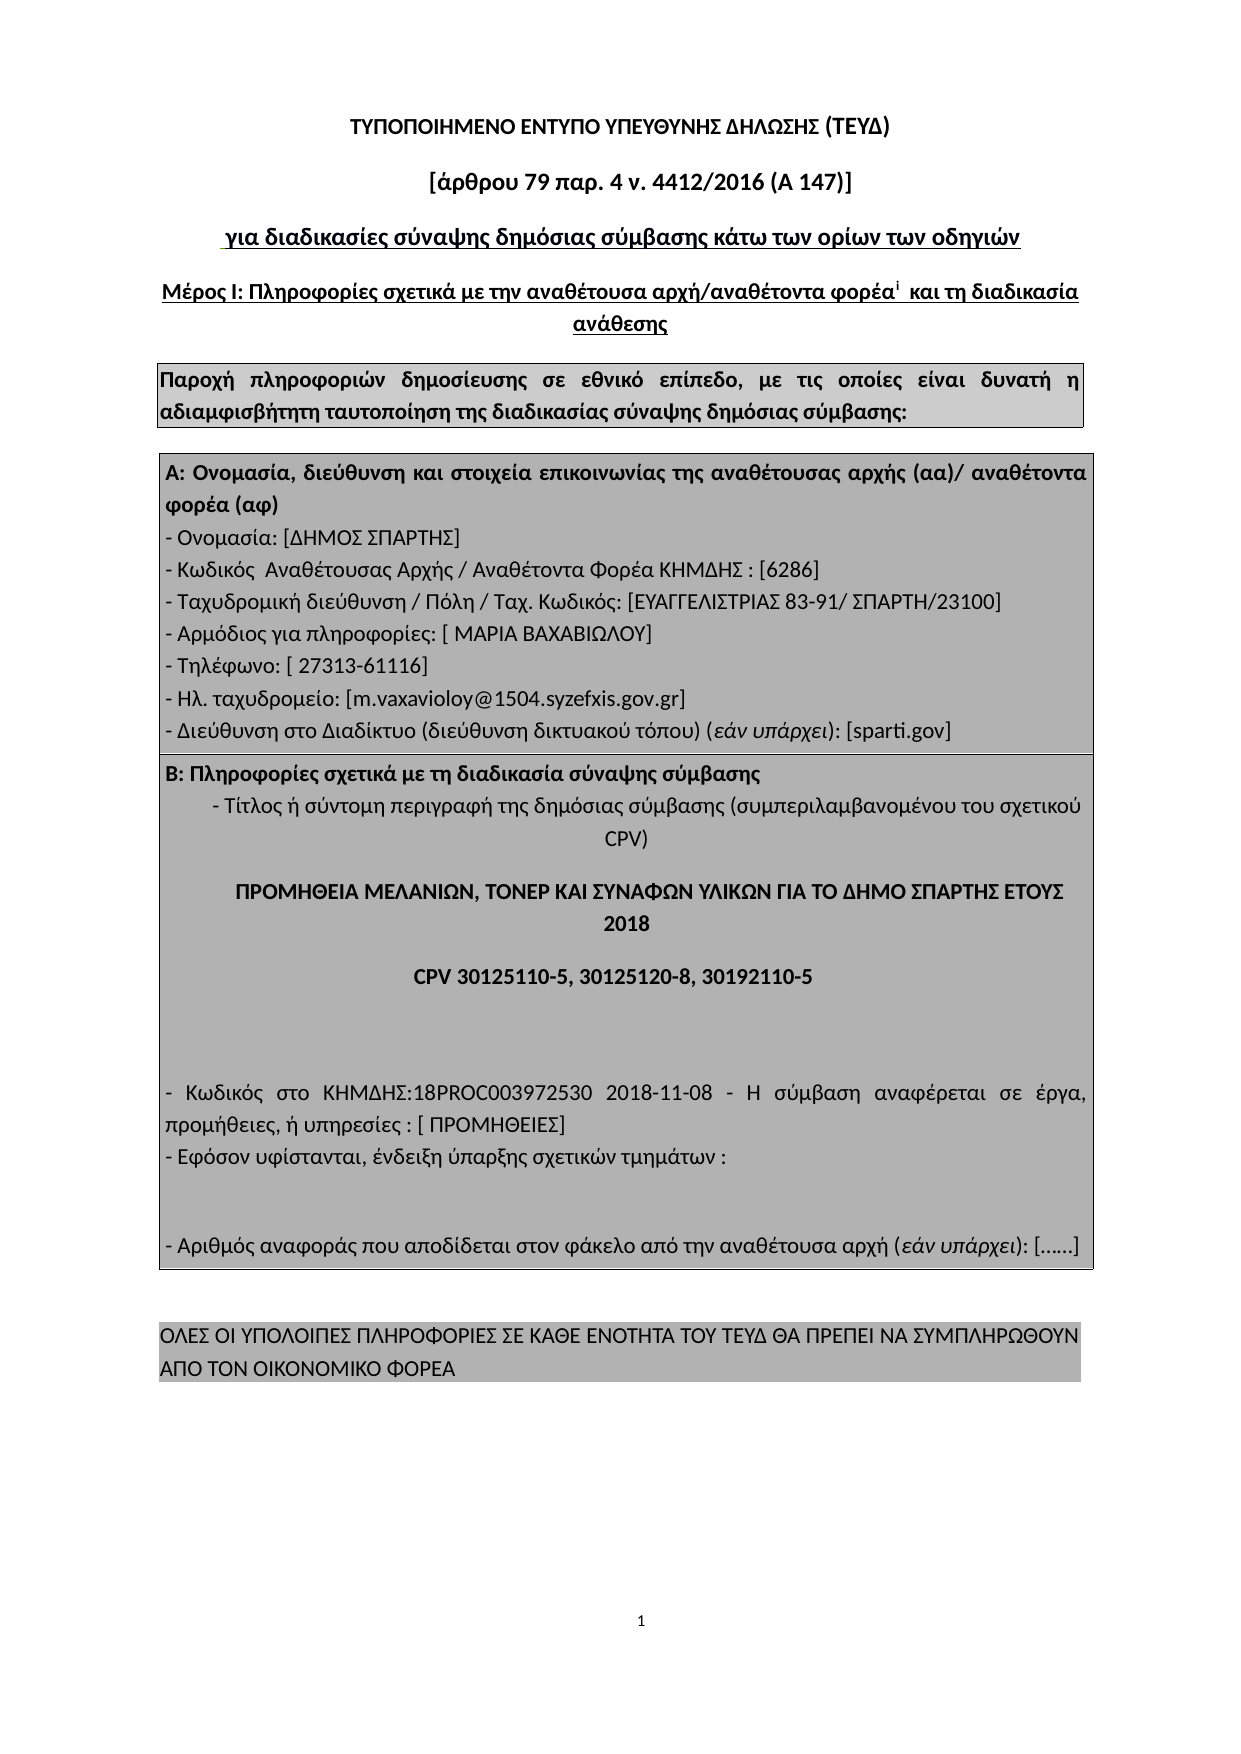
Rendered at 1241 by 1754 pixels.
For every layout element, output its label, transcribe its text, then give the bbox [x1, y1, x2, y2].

text ΟΛΕΣ ΟΙ ΥΠΟΛΟΙΠΕΣ ΠΛΗΡΟΦΟΡΙΕΣ ΣΕ ΚΑΘΕ ΕΝΟΤΗΤΑ ΤΟΥ ΤΕΥΔ ΘΑ ΠΡΕΠΕΙ ΝΑ ΣΥΜΠΛΗΡΩΘΟΥΝ ΑΠΟ ΤΟΝ ΟΙΚΟΝΟΜΙΚΟ ΦΟΡΕΑ [159, 1322, 1081, 1382]
text ΤΥΠΟΠΟΙΗΜΕΝΟ ΕΝΤΥΠΟ ΥΠΕΥΘΥΝΗΣ ΔΗΛΩΣΗΣ (TEΥΔ) [159, 110, 1081, 140]
table_header Α: Ονομασία, διεύθυνση και στοιχεία επικοινωνίας της αναθέτουσας αρχής (αα)/ αναθέτοντα φορέα (αφ) - Ονομασία: [ΔΗΜΟΣ ΣΠΑΡΤΗΣ] - Κωδικός Αναθέτουσας Αρχής / Αναθέτοντα Φορέα ΚΗΜΔΗΣ : [6286] - Ταχυδρομική διεύθυνση / Πόλη / Ταχ. Κωδικός: [ΕΥΑΓΓΕΛΙΣΤΡΙΑΣ 83-91/ ΣΠΑΡΤΗ/23100] - Αρμόδιος για πληροφορίες: [ ΜΑΡΙΑ ΒΑΧΑΒΙΩΛΟΥ] - Τηλέφωνο: [ 27313-61116] - Ηλ. ταχυδρομείο: [m.vaxavioloy@1504.syzefxis.gov.gr] - Διεύθυνση στο Διαδίκτυο (διεύθυνση δικτυακού τόπου) (εάν υπάρχει): [sparti.gov] [160, 454, 1093, 753]
text Μέρος Ι: Πληροφορίες σχετικά με την αναθέτουσα αρχή/αναθέτοντα φορέα και τη διαδικασία ανάθεσης [159, 277, 1081, 338]
table_cell Β: Πληροφορίες σχετικά με τη διαδικασία σύναψης σύμβασης - Τίτλος ή σύντομη περιγραφή της δημόσιας σύμβασης (συμπεριλαμβανομένου του σχετικού CPV) ΠΡΟΜΗΘΕΙΑ ΜΕΛΑΝΙΩΝ, ΤΟΝΕΡ ΚΑΙ ΣΥΝΑΦΩΝ ΥΛΙΚΩΝ ΓΙΑ ΤΟ ΔΗΜΟ ΣΠΑΡΤΗΣ ΕΤΟΥΣ 2018 CPV 30125110-5, 30125120-8, 30192110-5 - Κωδικός στο ΚΗΜΔΗΣ:18PROC003972530 2018-11-08 - Η σύμβαση αναφέρεται σε έργα, προμήθειες, ή υπηρεσίες : [ ΠΡΟΜΗΘΕΙΕΣ] - Εφόσον υφίστανται, ένδειξη ύπαρξης σχετικών τμημάτων : - Αριθμός αναφοράς που αποδίδεται στον φάκελο από την αναθέτουσα αρχή (εάν υπάρχει): [……] [160, 755, 1093, 1268]
text Παροχή πληροφοριών δημοσίευσης σε εθνικό επίπεδο, με τις οποίες είναι δυνατή η αδιαμφισβήτητη ταυτοποίηση της διαδικασίας σύναψης δημόσιας σύμβασης: [158, 364, 1083, 427]
text [άρθρου 79 παρ. 4 ν. 4412/2016 (Α 147)] [159, 166, 1081, 196]
text για διαδικασίες σύναψης δημόσιας σύμβασης κάτω των ορίων των οδηγιών [159, 222, 1081, 252]
